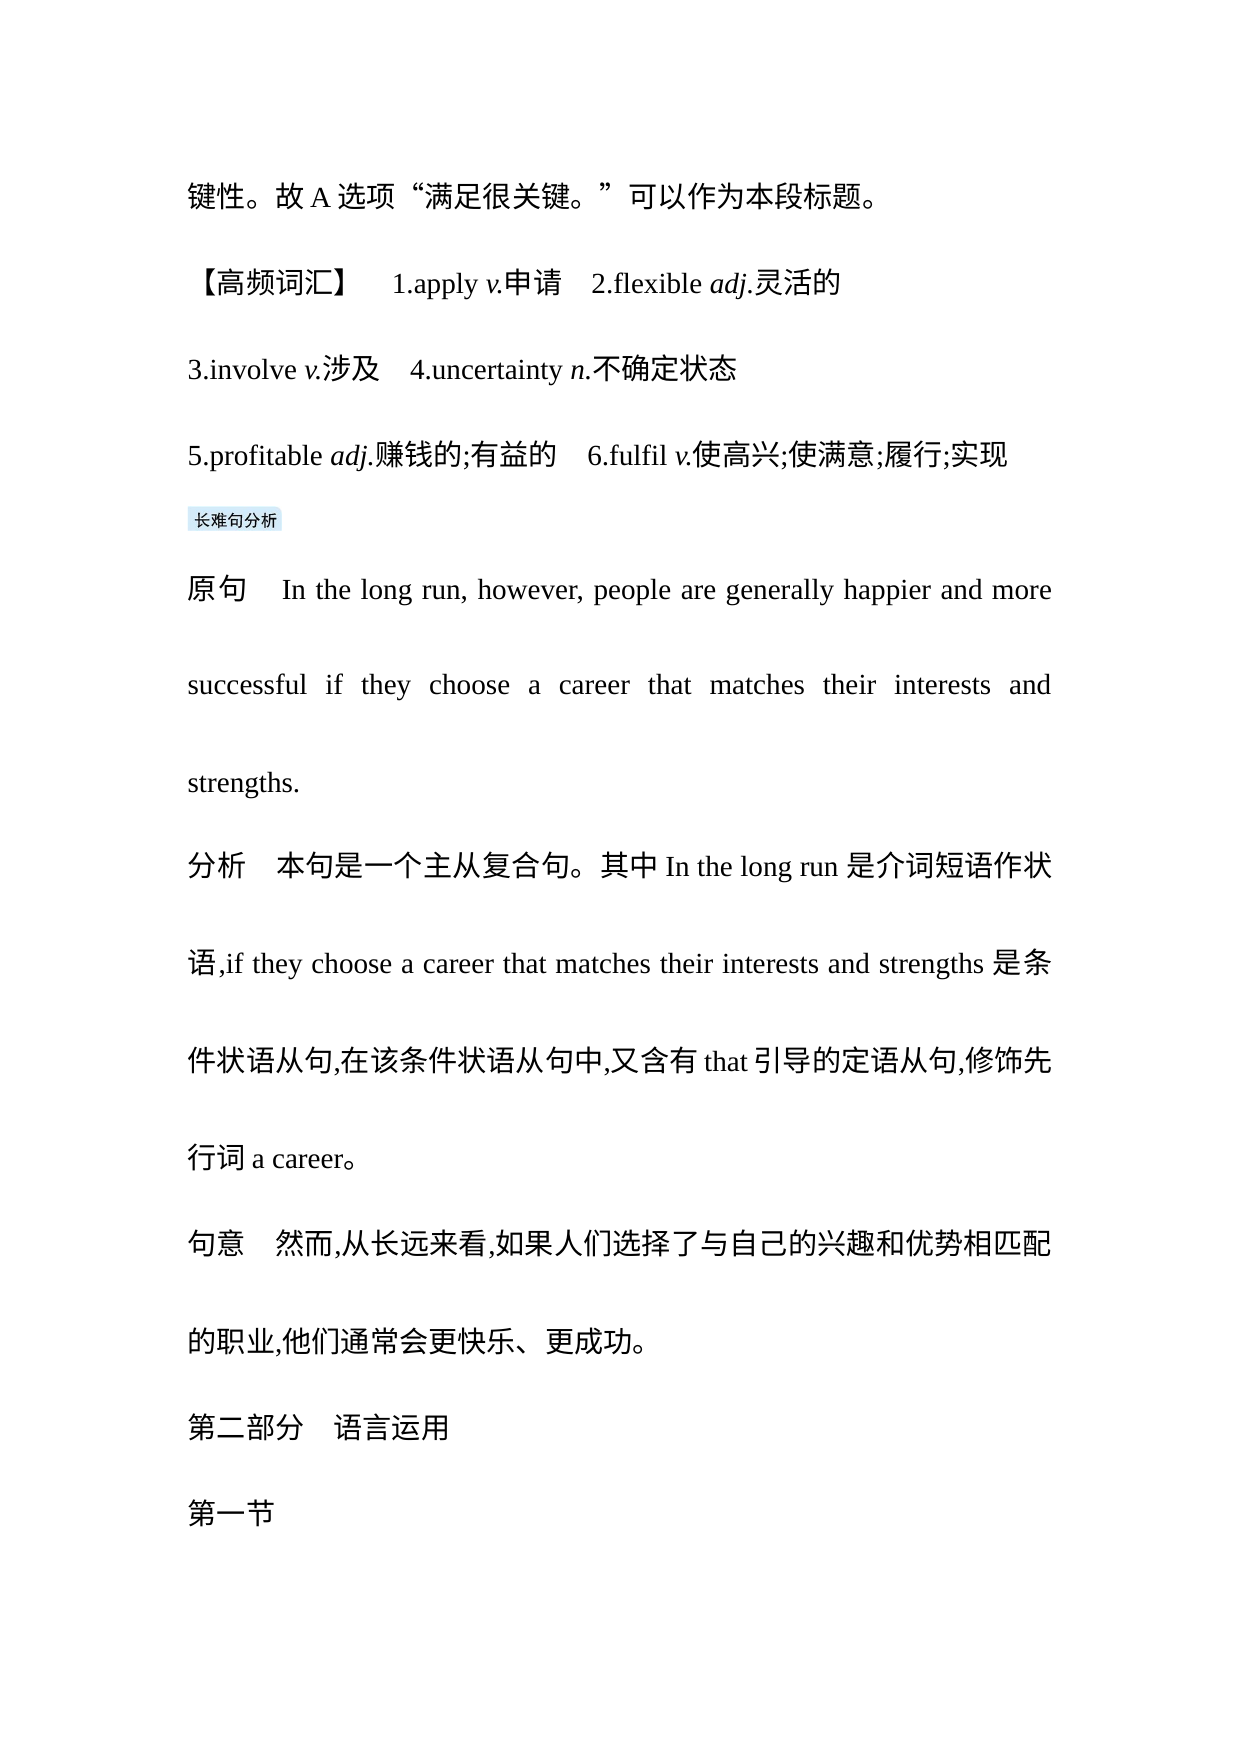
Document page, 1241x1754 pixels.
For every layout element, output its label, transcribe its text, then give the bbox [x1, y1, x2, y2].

text 第一节 [187, 1479, 1053, 1544]
text 原句 In the long run, however, people are generally happier and more successful if they choose a career that matches their interests and strengths. [187, 554, 1053, 814]
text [187, 162, 1053, 227]
text 句意 然而,从长远来看,如果人们选择了与自己的兴趣和优势相匹配的职业,他们通常会更快乐、更成功。 [187, 1209, 1053, 1372]
picture [187, 506, 282, 531]
text 5.profitable adj.赚钱的;有益的 6.fulfil v.使高兴;使满意;履行;实现 [187, 420, 1053, 485]
text 第二部分 语言运用 [187, 1393, 1053, 1458]
text 分析 本句是一个主从复合句。其中In the long run 是介词短语作状语,if they choose a career that matches their interests and strengths是条件状语从句,在该条件状语从句中,又含有that引导的定语从句,修饰先行词a career。 [187, 831, 1053, 1188]
text 【高频词汇】 1.apply v.申请 2.flexible adj.灵活的 [187, 248, 1053, 313]
text 3.involve v.涉及 4.uncertainty n.不确定状态 [187, 334, 1053, 399]
